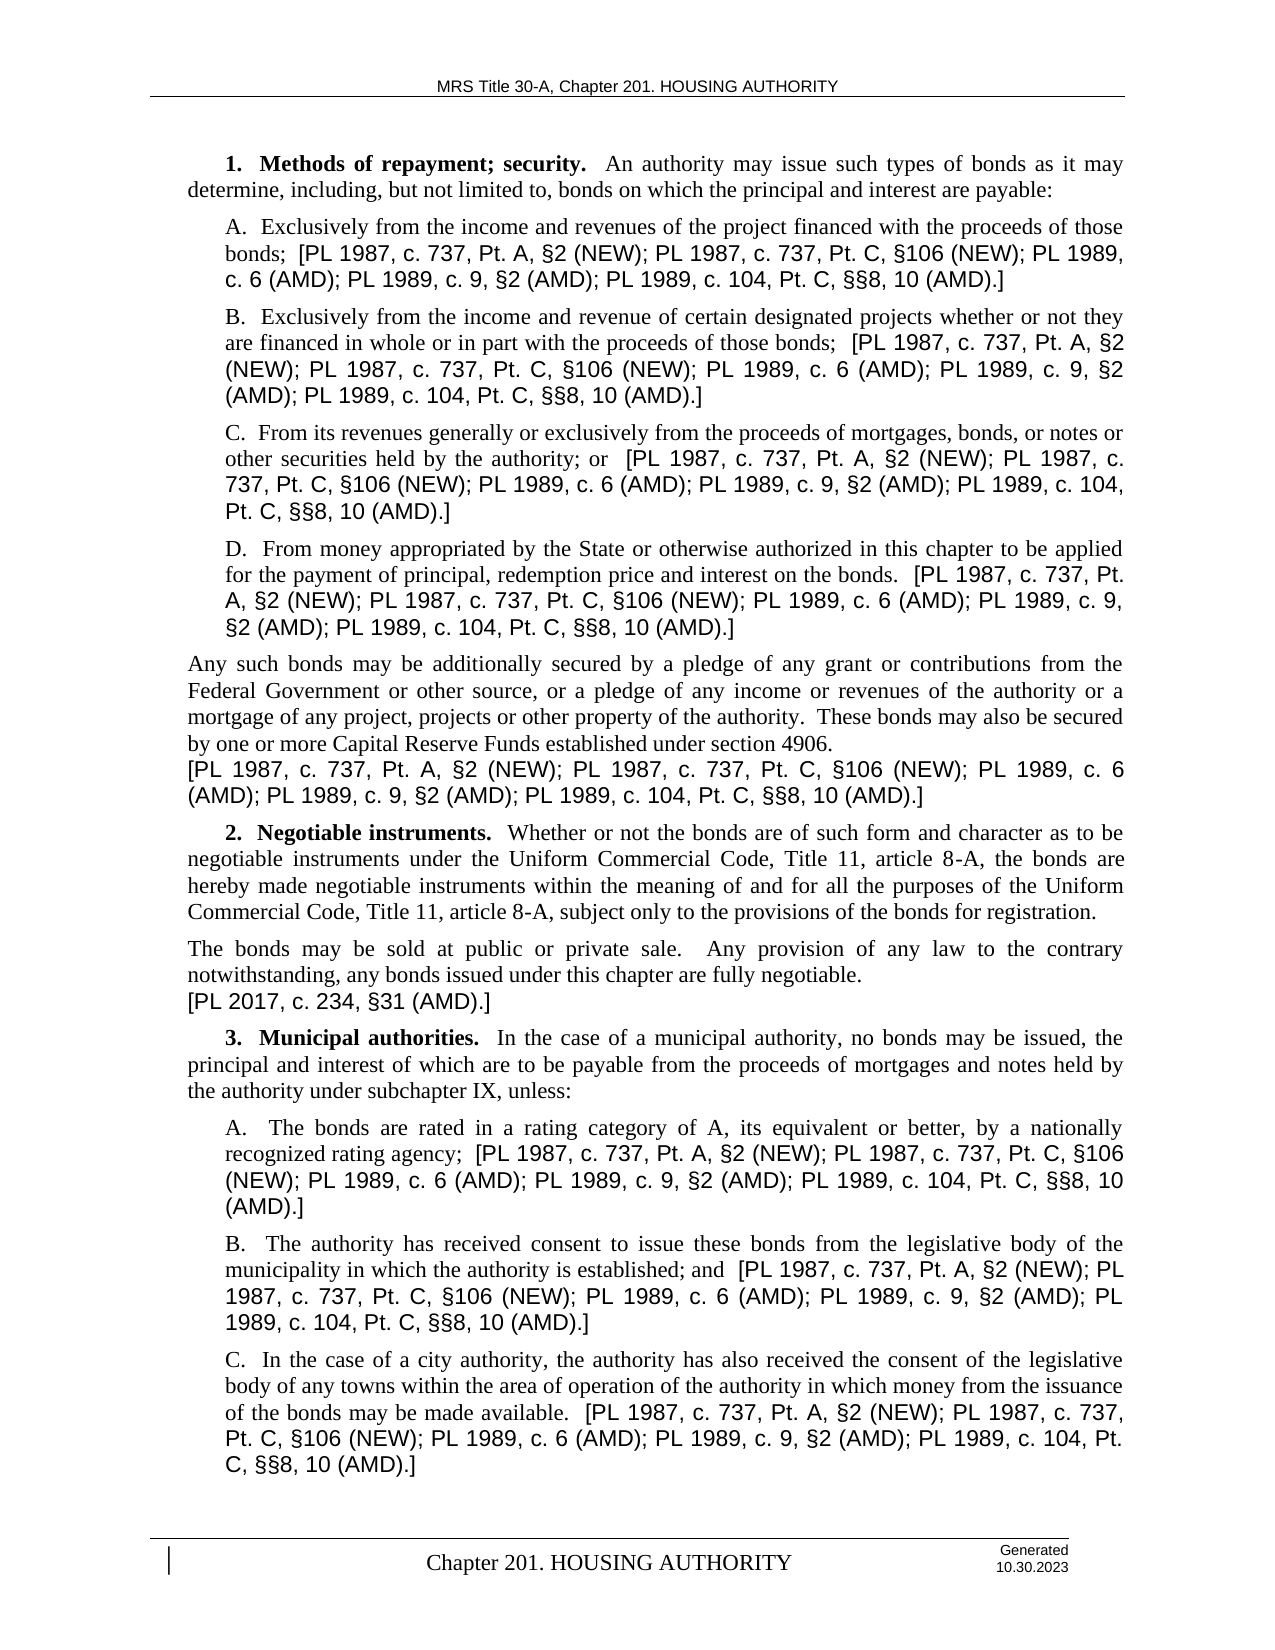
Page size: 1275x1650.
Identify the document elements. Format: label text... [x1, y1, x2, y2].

text [PL 2017, c. 234, §31 (AMD).] [187, 988, 1125, 1014]
text 3. Municipal authorities. In the case of a municipal authority, no bonds may be issued, the principal and interest of which are to be payable from the proceeds of mortgages and notes held by the authority under subchapter IX, unless: [187, 1024, 1125, 1103]
text C. From its revenues generally or exclusively from the proceeds of mortgages, bonds, or notes or other securities held by the authority; or [PL 1987, c. 737, Pt. A, §2 (NEW); PL 1987, c. 737, Pt. C, §106 (NEW); PL 1989, c. 6 (AMD); PL 1989, c. 9, §2 (AMD); PL 1989, c. 104, Pt. C, §§8, 10 (AMD).] [225, 419, 1125, 524]
text C. In the case of a city authority, the authority has also received the consent of the legislative body of any towns within the area of operation of the authority in which money from the issuance of the bonds may be made available. [PL 1987, c. 737, Pt. A, §2 (NEW); PL 1987, c. 737, Pt. C, §106 (NEW); PL 1989, c. 6 (AMD); PL 1989, c. 9, §2 (AMD); PL 1989, c. 104, Pt. C, §§8, 10 (AMD).] [225, 1346, 1125, 1478]
text B. The authority has received consent to issue these bonds from the legislative body of the municipality in which the authority is established; and [PL 1987, c. 737, Pt. A, §2 (NEW); PL 1987, c. 737, Pt. C, §106 (NEW); PL 1989, c. 6 (AMD); PL 1989, c. 9, §2 (AMD); PL 1989, c. 104, Pt. C, §§8, 10 (AMD).] [225, 1230, 1125, 1335]
text [PL 1987, c. 737, Pt. A, §2 (NEW); PL 1987, c. 737, Pt. C, §106 (NEW); PL 1989, c. 6 (AMD); PL 1989, c. 9, §2 (AMD); PL 1989, c. 104, Pt. C, §§8, 10 (AMD).] [187, 756, 1125, 809]
text The bonds may be sold at public or private sale. Any provision of any law to the contrary notwithstanding, any bonds issued under this chapter are fully negotiable. [187, 935, 1125, 988]
text B. Exclusively from the income and revenue of certain designated projects whether or not they are financed in whole or in part with the proceeds of those bonds; [PL 1987, c. 737, Pt. A, §2 (NEW); PL 1987, c. 737, Pt. C, §106 (NEW); PL 1989, c. 6 (AMD); PL 1989, c. 9, §2 (AMD); PL 1989, c. 104, Pt. C, §§8, 10 (AMD).] [225, 303, 1125, 408]
text 1. Methods of repayment; security. An authority may issue such types of bonds as it may determine, including, but not limited to, bonds on which the principal and interest are payable: [187, 150, 1125, 203]
text Any such bonds may be additionally secured by a pledge of any grant or contributions from the Federal Government or other source, or a pledge of any income or revenues of the authority or a mortgage of any project, projects or other property of the authority. These bonds may also be secured by one or more Capital Reserve Funds established under section 4906. [187, 651, 1125, 756]
text 2. Negotiable instruments. Whether or not the bonds are of such form and character as to be negotiable instruments under the Uniform Commercial Code, Title 11, article 8‑A, the bonds are hereby made negotiable instruments within the meaning of and for all the purposes of the Uniform Commercial Code, Title 11, article 8‑A, subject only to the provisions of the bonds for registration. [187, 819, 1125, 924]
text D. From money appropriated by the State or otherwise authorized in this chapter to be applied for the payment of principal, redemption price and interest on the bonds. [PL 1987, c. 737, Pt. A, §2 (NEW); PL 1987, c. 737, Pt. C, §106 (NEW); PL 1989, c. 6 (AMD); PL 1989, c. 9, §2 (AMD); PL 1989, c. 104, Pt. C, §§8, 10 (AMD).] [225, 534, 1125, 640]
text A. Exclusively from the income and revenues of the project financed with the proceeds of those bonds; [PL 1987, c. 737, Pt. A, §2 (NEW); PL 1987, c. 737, Pt. C, §106 (NEW); PL 1989, c. 6 (AMD); PL 1989, c. 9, §2 (AMD); PL 1989, c. 104, Pt. C, §§8, 10 (AMD).] [225, 213, 1125, 292]
text A. The bonds are rated in a rating category of A, its equivalent or better, by a nationally recognized rating agency; [PL 1987, c. 737, Pt. A, §2 (NEW); PL 1987, c. 737, Pt. C, §106 (NEW); PL 1989, c. 6 (AMD); PL 1989, c. 9, §2 (AMD); PL 1989, c. 104, Pt. C, §§8, 10 (AMD).] [225, 1114, 1125, 1219]
